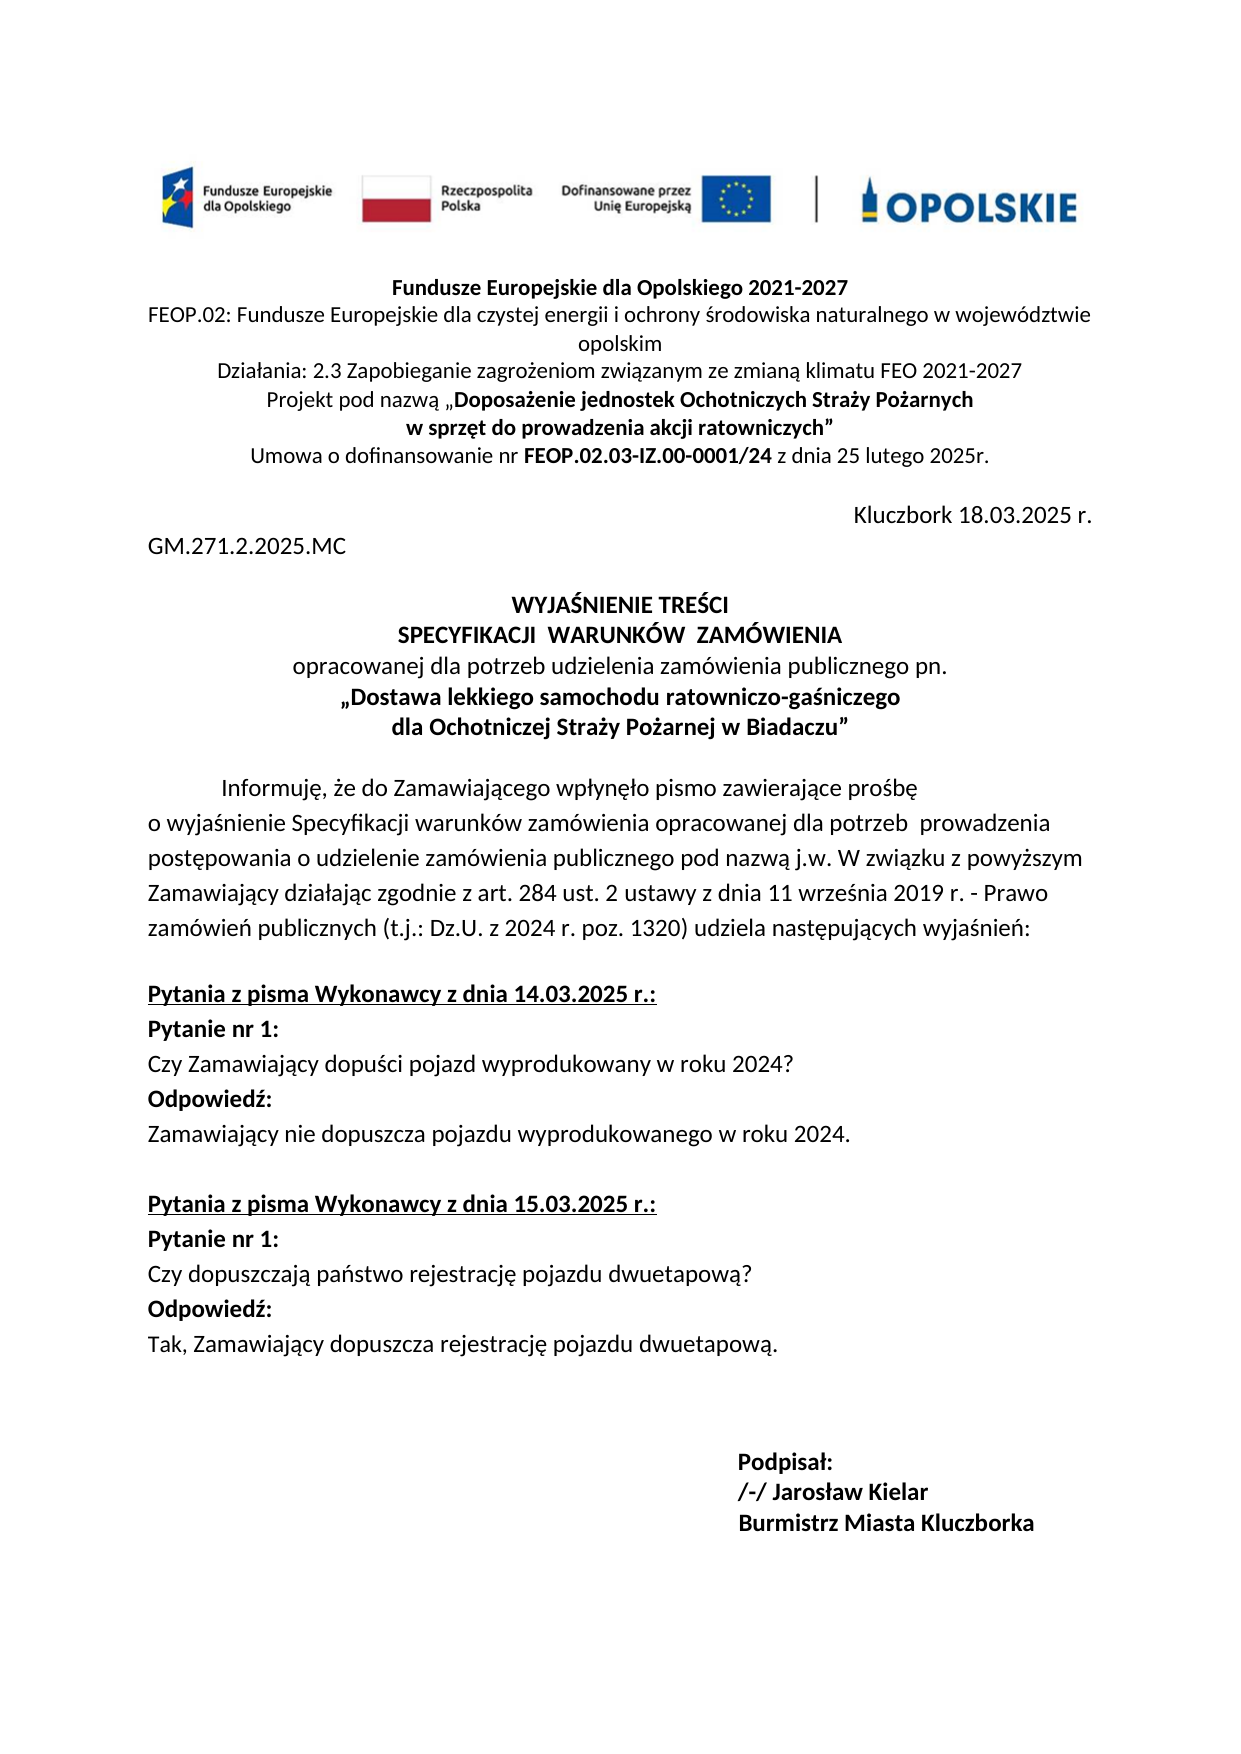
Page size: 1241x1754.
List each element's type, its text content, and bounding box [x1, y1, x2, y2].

text SPECYFIKACJI WARUNKÓW ZAMÓWIENIA [148, 619, 1093, 650]
text Tak, Zamawiający dopuszcza rejestrację pojazdu dwuetapową. [148, 1328, 1093, 1358]
text dla Ochotniczej Straży Pożarnej w Biadaczu” [148, 711, 1093, 742]
text Umowa o dofinansowanie nr FEOP.02.03-IZ.00-0001/24 z dnia 25 lutego 2025r. [148, 441, 1093, 469]
text w sprzęt do prowadzenia akcji ratowniczych” [148, 413, 1093, 441]
text Projekt pod nazwą „Doposażenie jednostek Ochotniczych Straży Pożarnych [148, 385, 1093, 413]
text Kluczbork 18.03.2025 r. [148, 499, 1093, 530]
text Burmistrz Miasta Kluczborka [738, 1507, 1093, 1538]
text /-/ Jarosław Kielar [738, 1477, 1093, 1507]
text FEOP.02: Fundusze Europejskie dla czystej energii i ochrony środowiska naturalnego w województwie opolskim [148, 301, 1093, 357]
picture [147, 147, 1093, 245]
text Działania: 2.3 Zapobieganie zagrożeniom związanym ze zmianą klimatu FEO 2021-2027 [148, 357, 1093, 385]
text Pytania z pisma Wykonawcy z dnia 14.03.2025 r.: [148, 978, 1093, 1008]
text Zamawiający nie dopuszcza pojazdu wyprodukowanego w roku 2024. [148, 1118, 1093, 1148]
text GM.271.2.2025.MC [148, 530, 1093, 560]
text opracowanej dla potrzeb udzielenia zamówienia publicznego pn. [148, 650, 1093, 681]
text WYJAŚNIENIE TREŚCI [148, 589, 1093, 619]
text Fundusze Europejskie dla Opolskiego 2021-2027 [148, 273, 1093, 301]
text Pytania z pisma Wykonawcy z dnia 15.03.2025 r.: [148, 1188, 1093, 1218]
text Pytanie nr 1: [148, 1013, 1093, 1043]
text Pytanie nr 1: [148, 1223, 1093, 1253]
text Informuję, że do Zamawiającego wpłynęło pismo zawierające prośbę o wyjaśnienie Specyfikacji warunków zamówienia opracowanej dla potrzeb prowadzenia postępowania o udzielenie zamówienia publicznego pod nazwą j.w. W związku z powyższym Zamawiający działając zgodnie z art. 284 ust. 2 ustawy z dnia 11 września 2019 r. - Prawo zamówień publicznych (t.j.: Dz.U. z 2024 r. poz. 1320) udziela następujących wyjaśnień: [148, 772, 1093, 943]
text Czy dopuszczają państwo rejestrację pojazdu dwuetapową? [148, 1258, 1093, 1288]
text „Dostawa lekkiego samochodu ratowniczo-gaśniczego [148, 681, 1093, 711]
text Odpowiedź: [148, 1083, 1093, 1113]
text Podpisał: [738, 1446, 1093, 1477]
text Czy Zamawiający dopuści pojazd wyprodukowany w roku 2024? [148, 1048, 1093, 1078]
text Odpowiedź: [148, 1293, 1093, 1323]
